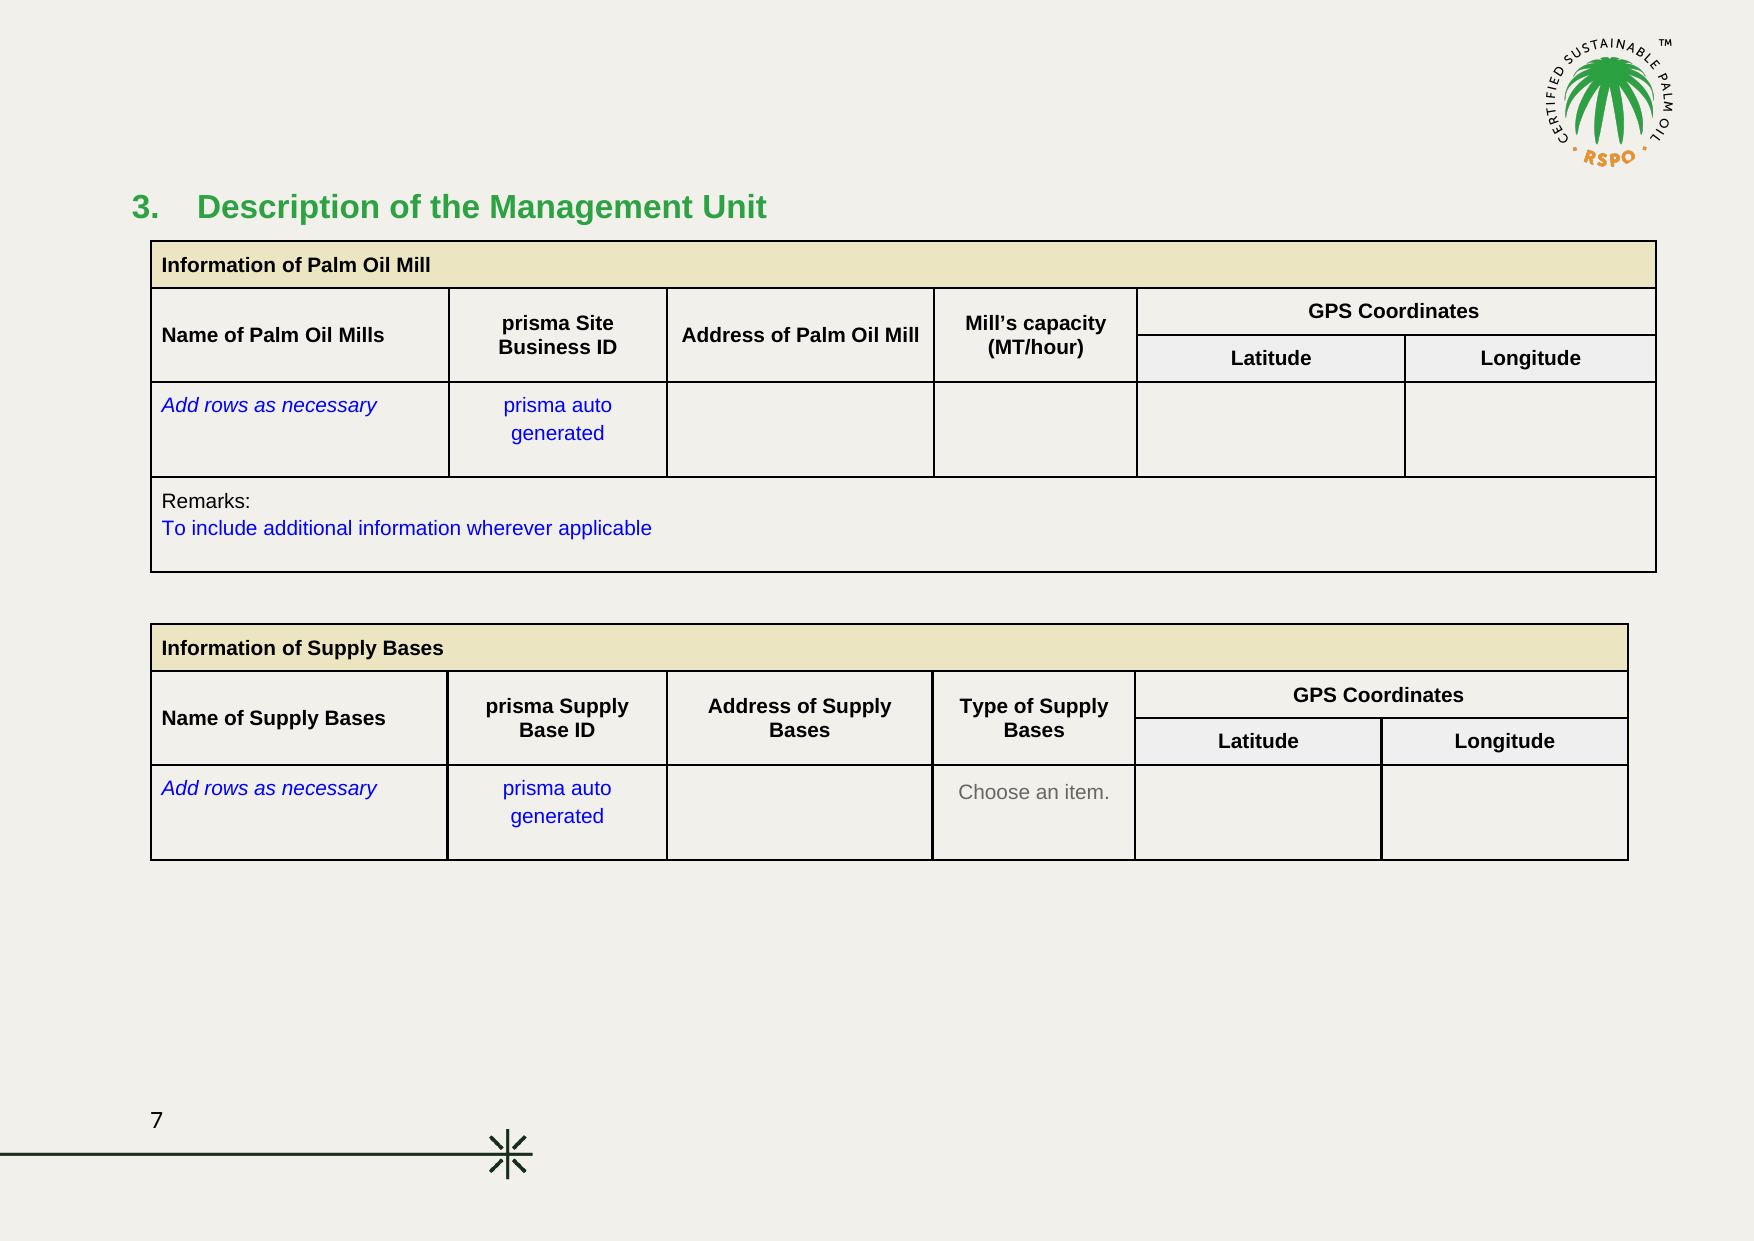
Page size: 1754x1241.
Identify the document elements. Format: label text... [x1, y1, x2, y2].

table_header Information of Palm Oil Mill [152, 242, 1655, 287]
table_header Information of Supply Bases [152, 625, 1627, 670]
table_cell Add rows as necessary [152, 383, 448, 476]
table_cell Name of Supply Bases [152, 672, 446, 764]
table_cell prisma auto generated [450, 383, 666, 476]
table_cell prisma Site Business ID [450, 289, 666, 381]
picture [0, 1109, 566, 1199]
table_cell GPS Coordinates [1138, 289, 1655, 334]
table_cell Latitude [1136, 719, 1380, 764]
picture [1542, 33, 1676, 170]
table_cell [668, 766, 931, 859]
table_cell Mill’s capacity (MT/hour) [935, 289, 1136, 381]
table_cell [934, 766, 1134, 859]
table_cell [668, 383, 933, 476]
table_cell Type of Supply Bases [934, 672, 1134, 764]
table_cell Longitude [1406, 336, 1655, 381]
table_cell prisma Supply Base ID [449, 672, 666, 764]
table_cell Remarks: To include additional information wherever applicable [152, 478, 1655, 571]
table_cell Address of Supply Bases [668, 672, 931, 764]
table_cell [1406, 383, 1655, 476]
table_cell Address of Palm Oil Mill [668, 289, 933, 381]
table_cell Name of Palm Oil Mills [152, 289, 448, 381]
table_cell Longitude [1383, 719, 1627, 764]
table_cell Add rows as necessary [152, 766, 446, 859]
table_cell [1138, 383, 1404, 476]
subtitle Description of the Management Unit [159, 187, 1604, 226]
table_cell Latitude [1138, 336, 1404, 381]
table_cell GPS Coordinates [1136, 672, 1627, 717]
table_cell [1136, 766, 1380, 859]
table_cell [935, 383, 1136, 476]
table_cell prisma auto generated [449, 766, 666, 859]
table_cell [1383, 766, 1627, 859]
